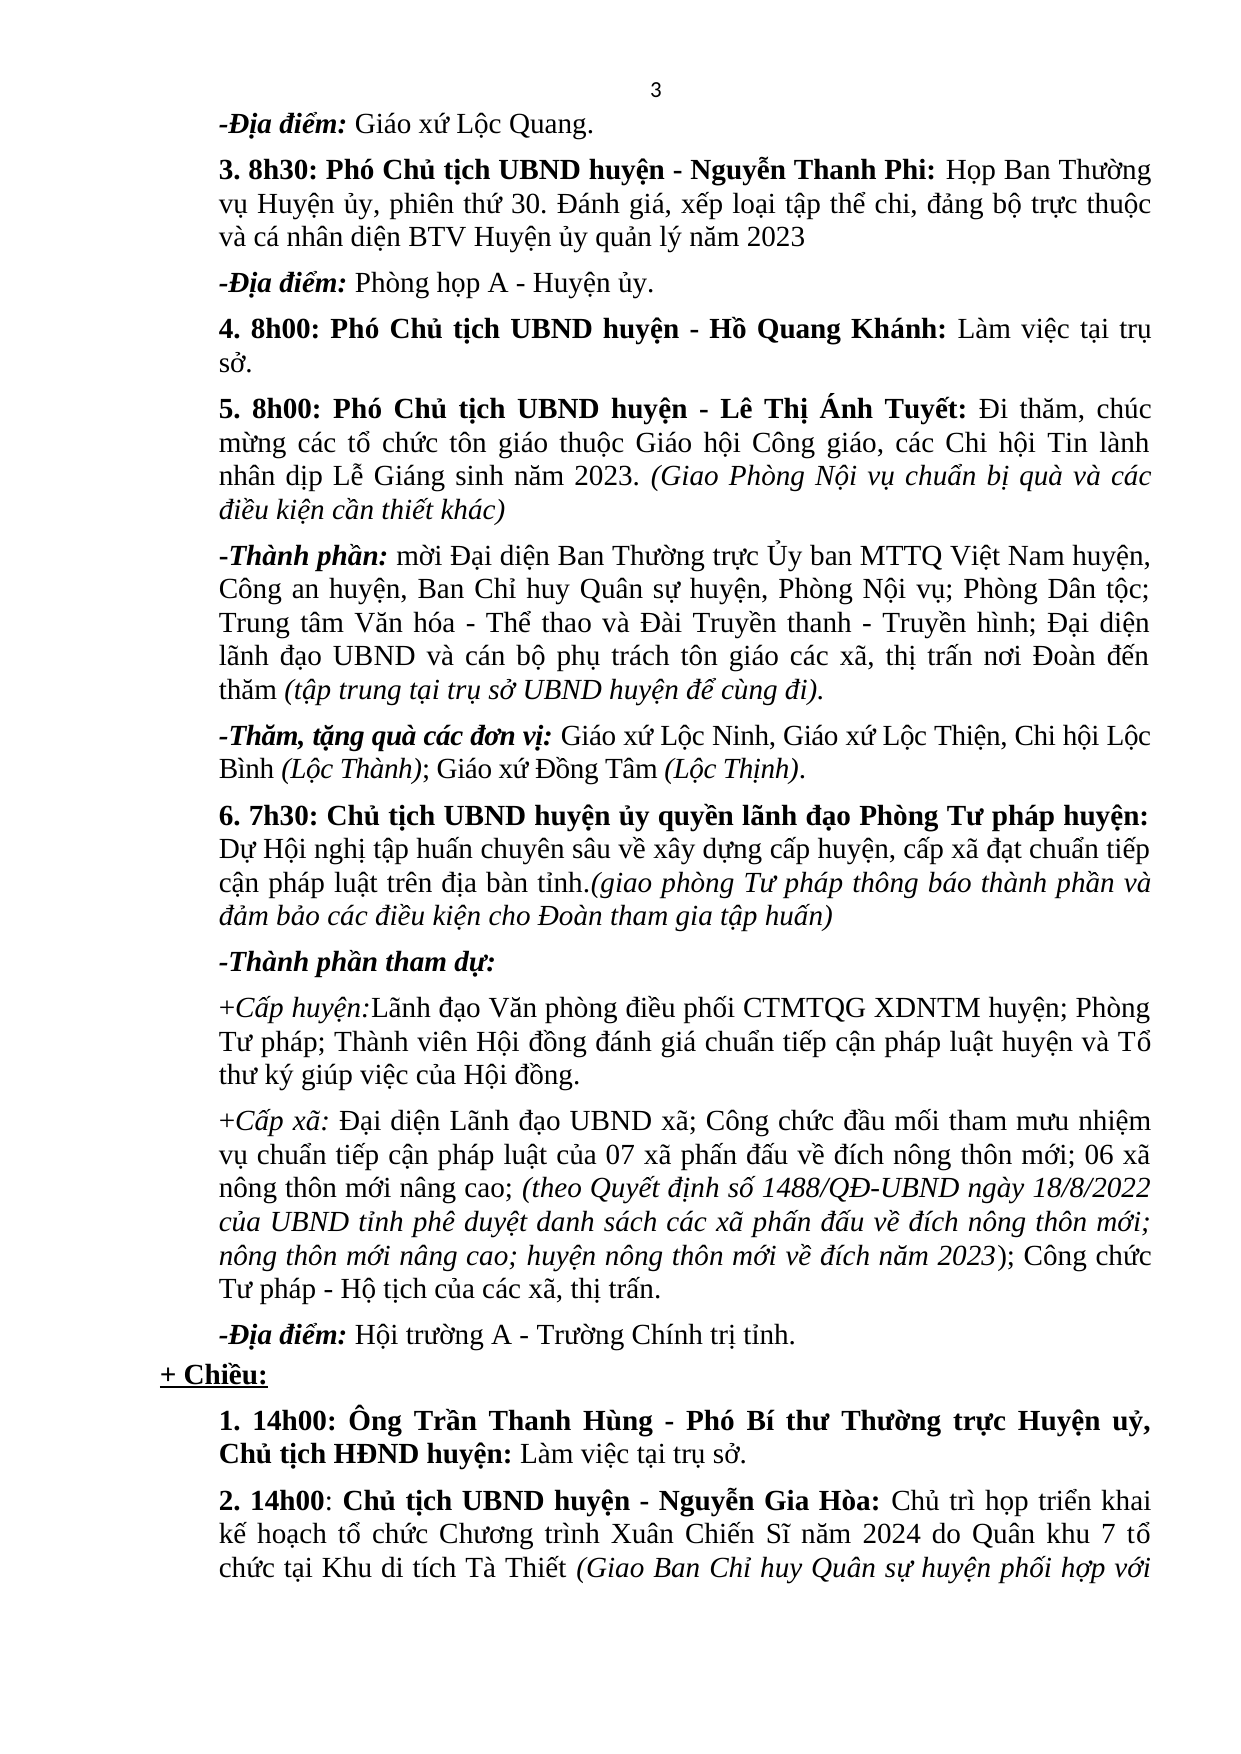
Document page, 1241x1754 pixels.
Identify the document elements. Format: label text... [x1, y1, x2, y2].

text 4. 8h00: Phó Chủ tịch UBND huyện - Hồ Quang Khánh: Làm việc tại trụ sở. [218, 312, 1152, 379]
text -Thăm, tặng quà các đơn vị: Giáo xứ Lộc Ninh, Giáo xứ Lộc Thiện, Chi hội Lộc Bình (Lộc Thành); Giáo xứ Đồng Tâm (Lộc Thịnh). [218, 718, 1152, 785]
text + Chiều: [159, 1357, 1152, 1391]
text 6. 7h30: Chủ tịch UBND huyện ủy quyền lãnh đạo Phòng Tư pháp huyện: Dự Hội nghị tập huấn chuyên sâu về xây dựng cấp huyện, cấp xã đạt chuẩn tiếp cận pháp luật trên địa bàn tỉnh.(giao phòng Tư pháp thông báo thành phần và đảm bảo các điều kiện cho Đoàn tham gia tập huấn) [218, 798, 1152, 932]
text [218, 1483, 1152, 1583]
text -Địa điểm: Hội trường A - Trường Chính trị tỉnh. [159, 1317, 1152, 1351]
text -Thành phần: mời Đại diện Ban Thường trực Ủy ban MTTQ Việt Nam huyện, Công an huyện, Ban Chỉ huy Quân sự huyện, Phòng Nội vụ; Phòng Dân tộc; Trung tâm Văn hóa - Thể thao và Đài Truyền thanh - Truyền hình; Đại diện lãnh đạo UBND và cán bộ phụ trách tôn giáo các xã, thị trấn nơi Đoàn đến thăm (tập trung tại trụ sở UBND huyện để cùng đi). [218, 538, 1152, 706]
text -Địa điểm: Phòng họp A - Huyện ủy. [218, 266, 1152, 299]
text 5. 8h00: Phó Chủ tịch UBND huyện - Lê Thị Ánh Tuyết: Đi thăm, chúc mừng các tổ chức tôn giáo thuộc Giáo hội Công giáo, các Chi hội Tin lành nhân dịp Lễ Giáng sinh năm 2023. (Giao Phòng Nội vụ chuẩn bị quà và các điều kiện cần thiết khác) [218, 391, 1152, 525]
text +Cấp xã: Đại diện Lãnh đạo UBND xã; Công chức đầu mối tham mưu nhiệm vụ chuẩn tiếp cận pháp luật của 07 xã phấn đấu về đích nông thôn mới; 06 xã nông thôn mới nâng cao; (theo Quyết định số 1488/QĐ-UBND ngày 18/8/2022 của UBND tỉnh phê duyệt danh sách các xã phấn đấu về đích nông thôn mới; nông thôn mới nâng cao; huyện nông thôn mới về đích năm 2023); Công chức Tư pháp - Hộ tịch của các xã, thị trấn. [218, 1103, 1152, 1305]
text +Cấp huyện:Lãnh đạo Văn phòng điều phối CTMTQG XDNTM huyện; Phòng Tư pháp; Thành viên Hội đồng đánh giá chuẩn tiếp cận pháp luật huyện và Tổ thư ký giúp việc của Hội đồng. [218, 990, 1152, 1091]
text -Thành phần tham dự: [159, 944, 1152, 978]
text 3. 8h30: Phó Chủ tịch UBND huyện - Nguyễn Thanh Phi: Họp Ban Thường vụ Huyện ủy, phiên thứ 30. Đánh giá, xếp loại tập thể chi, đảng bộ trực thuộc và cá nhân diện BTV Huyện ủy quản lý năm 2023 [218, 152, 1152, 253]
text 1. 14h00: Ông Trần Thanh Hùng - Phó Bí thư Thường trực Huyện uỷ, Chủ tịch HĐND huyện: Làm việc tại trụ sở. [218, 1403, 1152, 1470]
text -Địa điểm: Giáo xứ Lộc Quang. [218, 106, 1152, 140]
